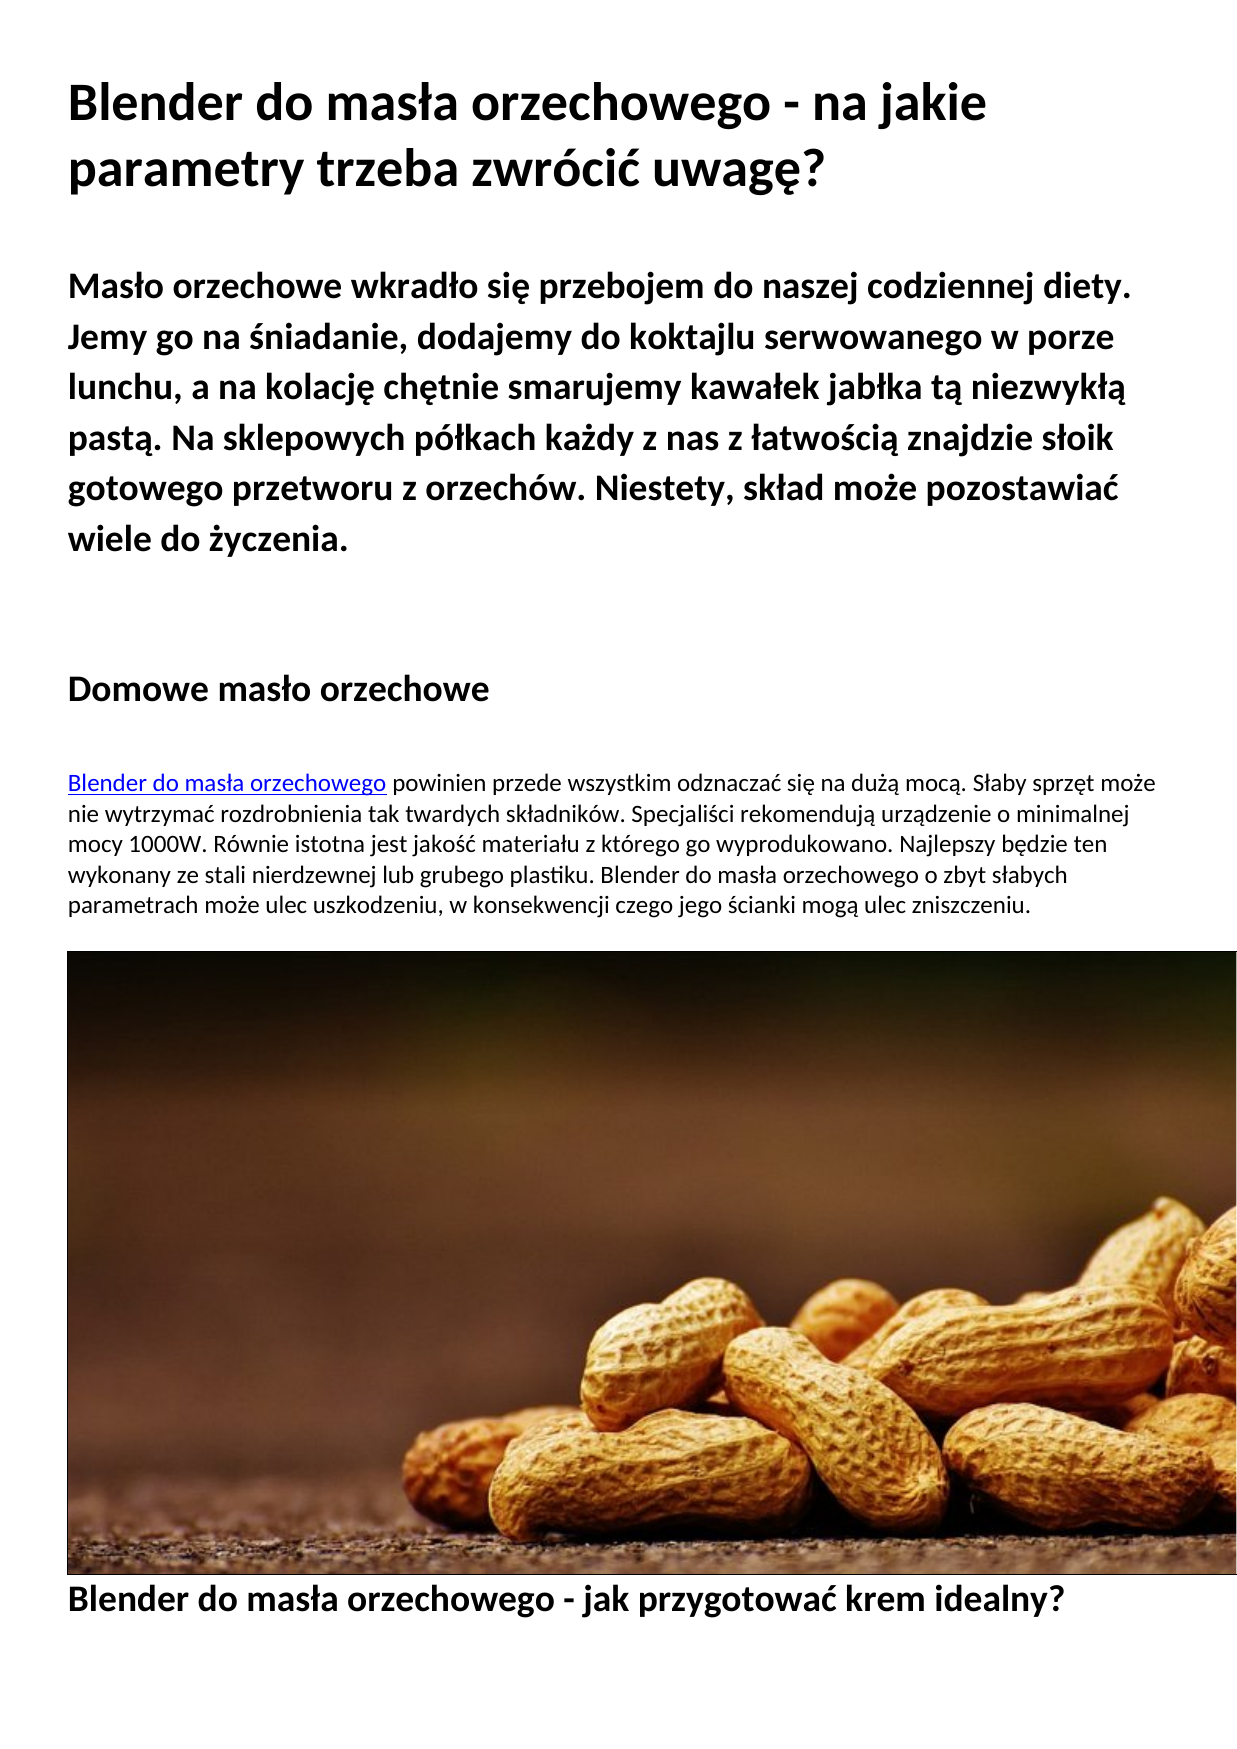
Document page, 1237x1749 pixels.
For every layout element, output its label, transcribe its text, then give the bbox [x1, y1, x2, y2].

picture [68, 952, 1237, 1574]
text Blender do masła orzechowego - na jakie parametry trzeba zwrócić uwagę? [68, 68, 1169, 200]
text Masło orzechowe wkradło się przebojem do naszej codziennej diety. Jemy go na śniadanie, dodajemy do koktajlu serwowanego w porze lunchu, a na kolację chętnie smarujemy kawałek jabłka tą niezwykłą pastą. Na sklepowych półkach każdy z nas z łatwością znajdzie słoik gotowego przetworu z orzechów. Niestety, skład może pozostawiać wiele do życzenia. [68, 262, 1169, 560]
text Blender do masła orzechowego powinien przede wszystkim odznaczać się na dużą mocą. Słaby sprzęt może nie wytrzymać rozdrobnienia tak twardych składników. Specjaliści rekomendują urządzenie o minimalnej mocy 1000W. Równie istotna jest jakość materiału z którego go wyprodukowano. Najlepszy będzie ten wykonany ze stali nierdzewnej lub grubego plastiku. Blender do masła orzechowego o zbyt słabych parametrach może ulec uszkodzeniu, w konsekwencji czego jego ścianki mogą ulec zniszczeniu. [68, 767, 1169, 920]
text Domowe masło orzechowe [68, 665, 1169, 711]
text Blender do masła orzechowego - jak przygotować krem idealny? [68, 1575, 1169, 1621]
